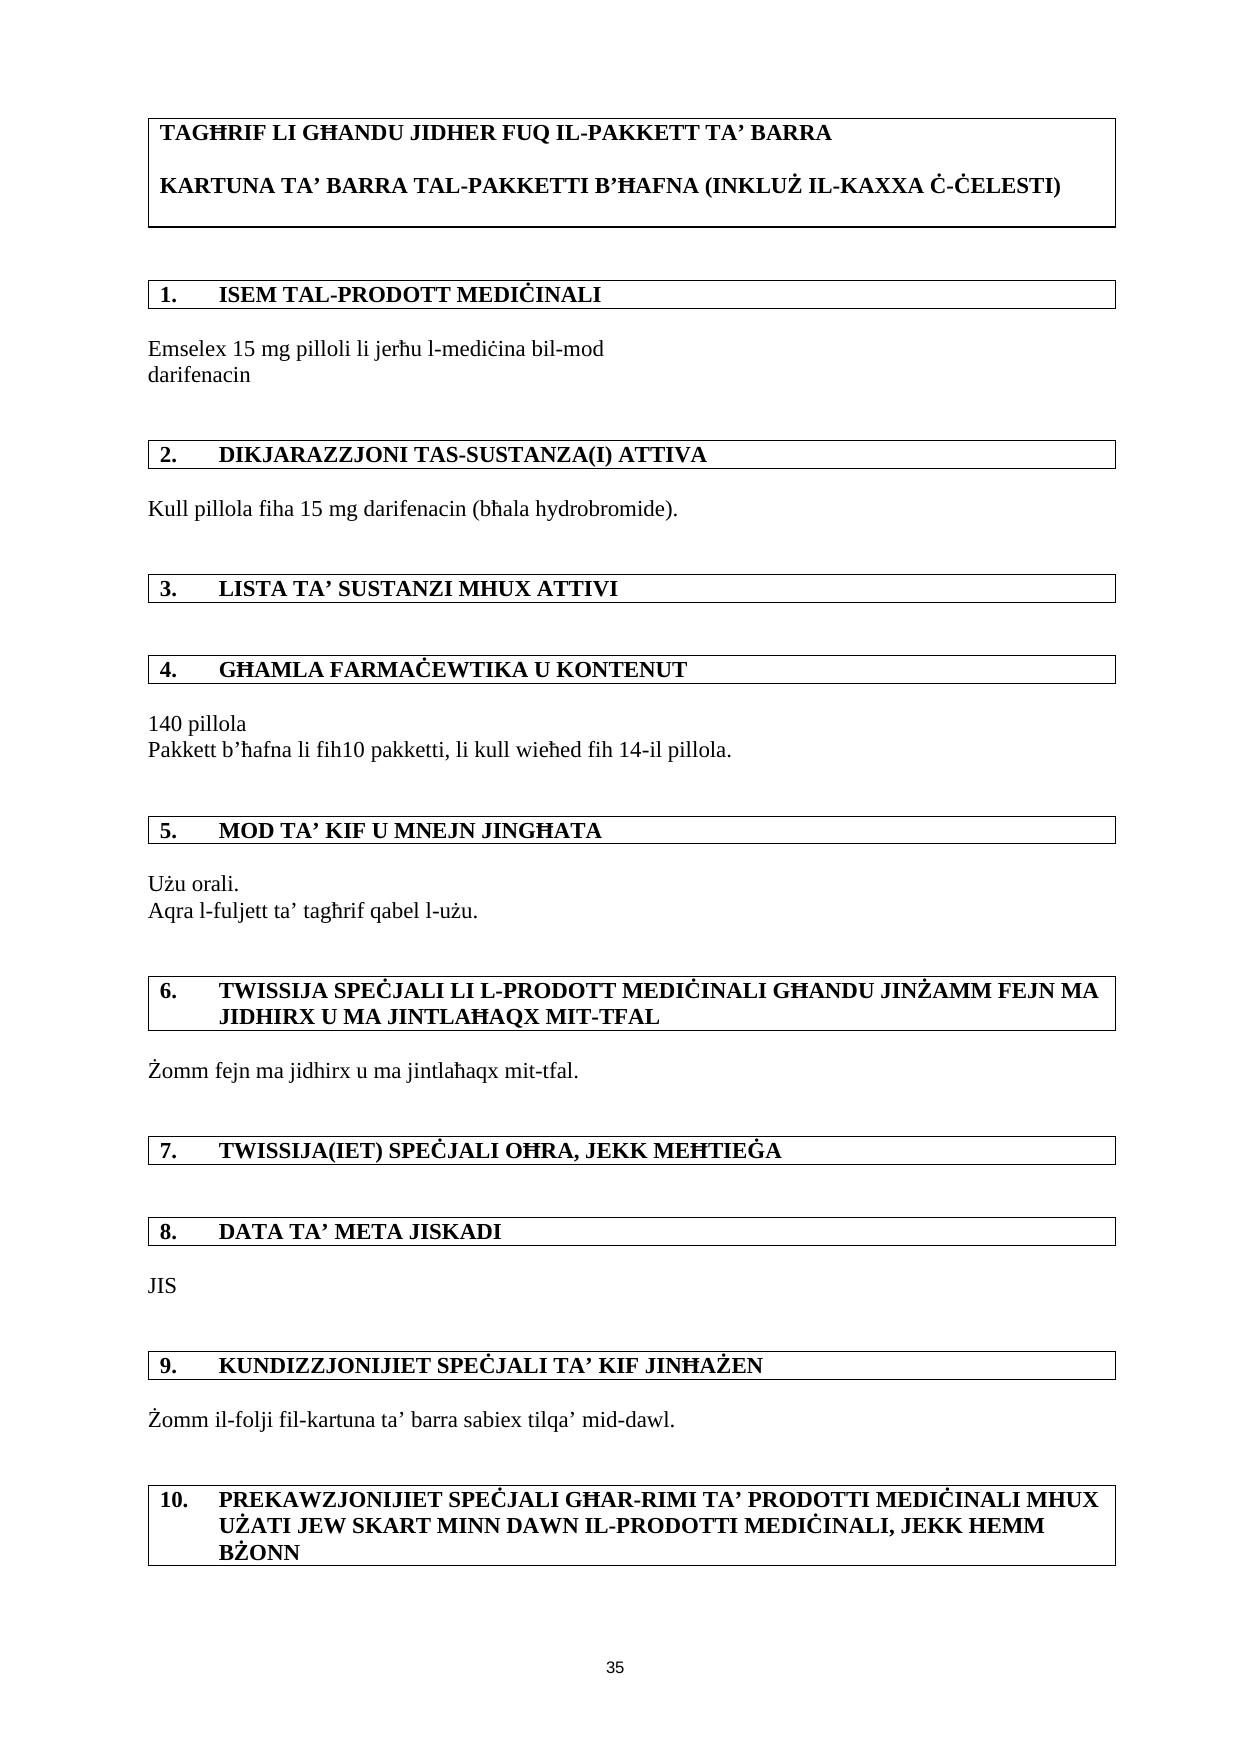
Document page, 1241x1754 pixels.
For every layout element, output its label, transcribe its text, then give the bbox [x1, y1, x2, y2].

table_header 10. PREKAWZJONIJIET SPEĊJALI GĦAR-RIMI TA’ PRODOTTI MEDIĊINALI MHUX UŻATI JEW SKART MINN DAWN IL-PRODOTTI MEDIĊINALI, JEKK HEMM BŻONN [149, 1486, 1115, 1565]
text Pakkett b’ħafna li fih10 pakketti, li kull wieħed fih 14-il pillola. [148, 737, 1092, 763]
table_header 4. GĦAMLA FARMAĊEWTIKA U KONTENUT [149, 656, 1115, 683]
table_header 8. TA’ JISKADI [149, 1218, 1115, 1244]
text Emselex 15 mg pilloli li jerħu l-mediċina bil-mod [148, 335, 1092, 361]
table_header 5. MOD TA’ KIF U MNEJN JINGĦATA [149, 817, 1115, 843]
table_header 9. KUNDIZZJONIJIET SPEĊJALI TA’ KIF JINĦAŻEN [149, 1352, 1115, 1378]
table_header 6. TWISSIJA SPEĊJALI LI L-PRODOTT MEDIĊINALI GĦANDU JINŻAMM FEJN MA JIDHIRX U MA JINTLAĦAQX MIT-TFAL [149, 977, 1115, 1029]
table_header 2. DIKJARAZZJONI TAS-SUSTANZA(I) ATTIVA [149, 441, 1115, 468]
text Żomm fejn ma jidhirx u ma jintlaħaqx mit-tfal. [148, 1057, 1092, 1083]
table_header TAGĦRIF LI GĦANDU JIDHER FUQ IL-PAKKETT TA’ BARRA KARTUNA TA’ BARRA TAL-PAKKETTI B’ĦAFNA (INKLUŻ IL-KAXXA Ċ-ĊELESTI) [149, 119, 1115, 226]
text 140 pillola [148, 710, 1092, 737]
table_header 7. TWISSIJA(IET) SPEĊJALI OĦRA, JEKK MEĦTIEĠA [149, 1137, 1115, 1163]
text JIS [148, 1272, 1092, 1298]
text Użu orali. [148, 870, 1092, 897]
text darifenacin [148, 361, 1092, 388]
table_header 3. LISTA TA’ SUSTANZI MHUX ATTIVI [149, 575, 1115, 602]
text Kull pillola fiha 15 mg darifenacin (bħala hydrobromide). [148, 495, 1092, 522]
table_header 1. ISEM TAL-PRODOTT MEDIĊINALI [149, 281, 1115, 308]
text Żomm il-folji fil-kartuna ta’ barra sabiex tilqa’ mid-dawl. [148, 1406, 1092, 1432]
text Aqra l-fuljett ta’ tagħrif qabel l-użu. [148, 897, 1092, 923]
